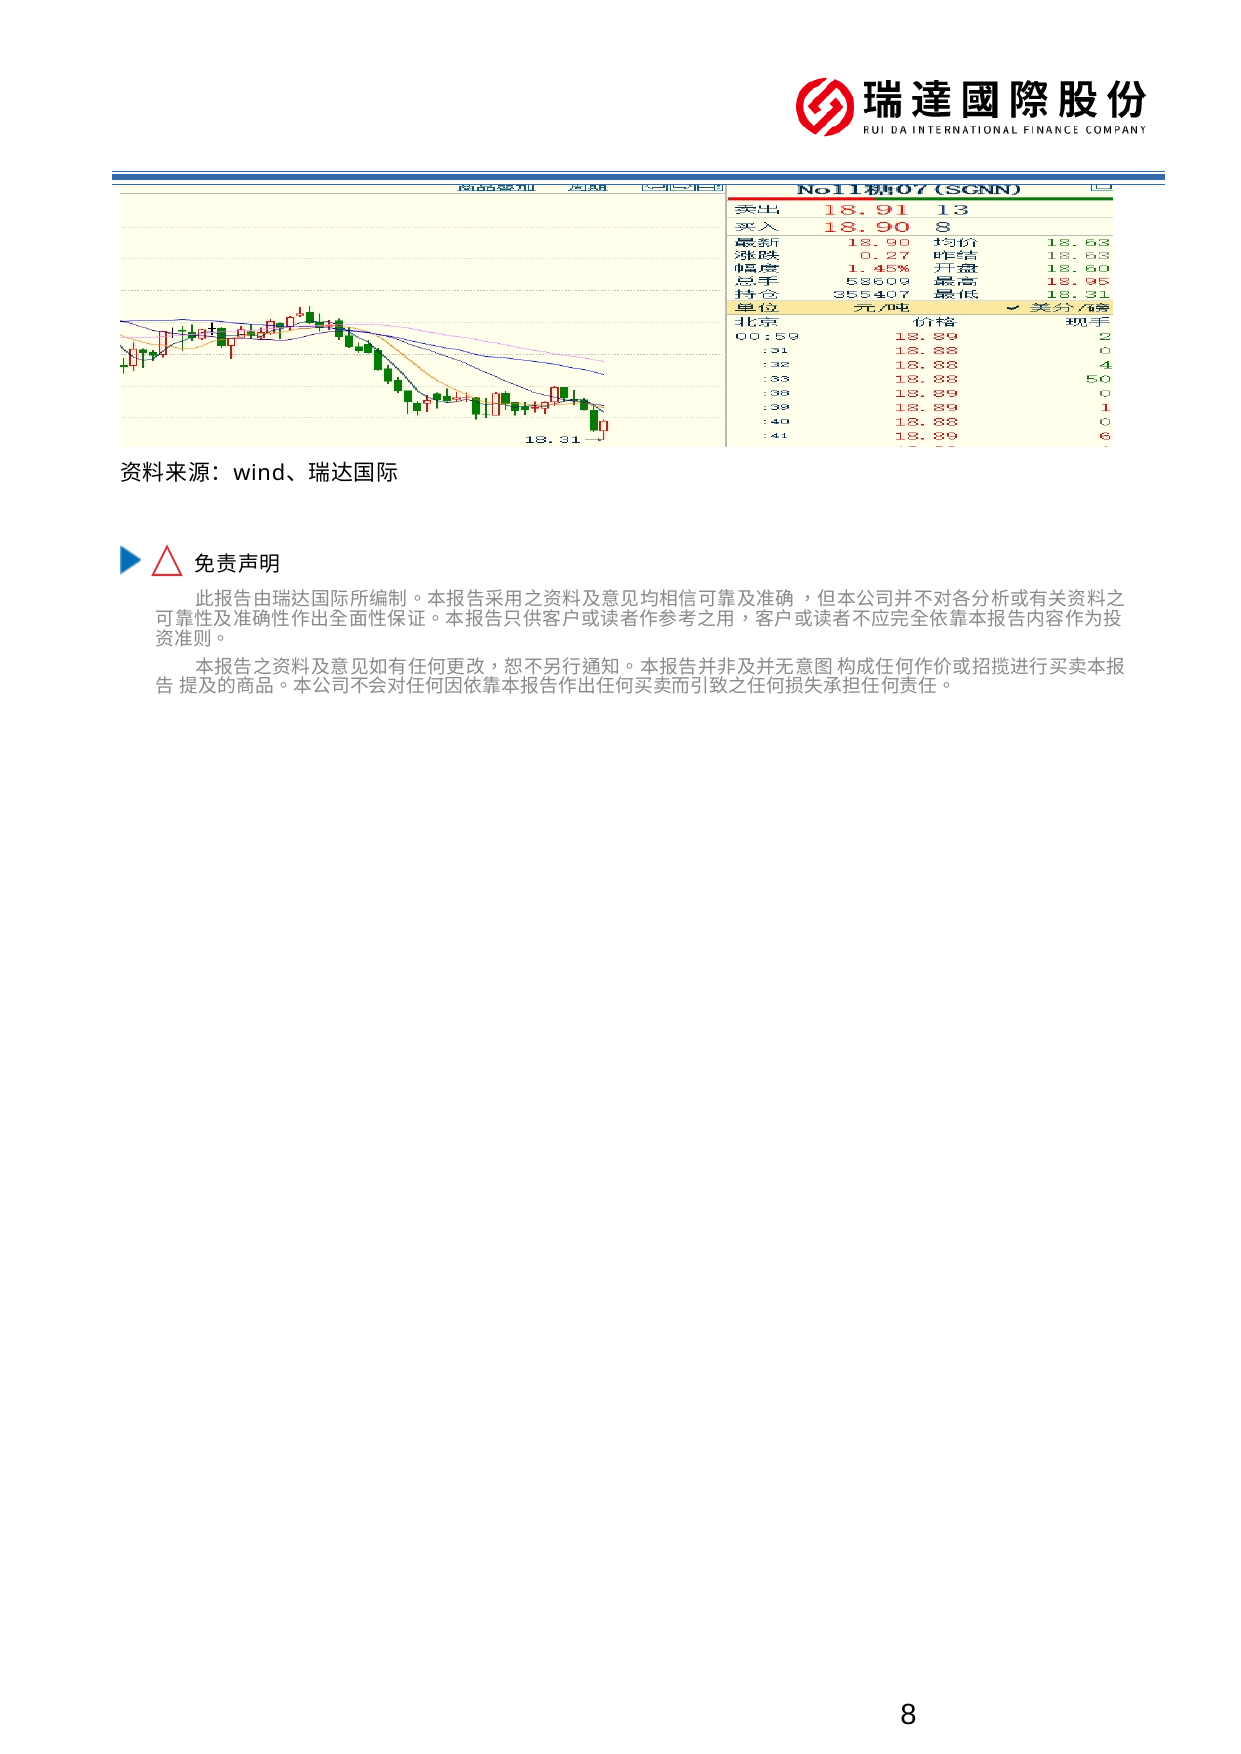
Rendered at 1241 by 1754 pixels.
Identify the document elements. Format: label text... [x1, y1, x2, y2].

text △ 免责声明 [120, 539, 1200, 583]
picture [785, 37, 1157, 171]
picture [120, 185, 1114, 447]
text 此报告由瑞达国际所编制。本报告采用之资料及意见均相信可靠及准确，但本公司并不对各分析或有关资料之可靠性及准确性作出全面性保证。本报告只供客户或读者作参考之用，客户或读者不应完全依靠本报告内容作为投资准则。 [156, 589, 1127, 651]
text 资料来源：wind、瑞达国际 [120, 461, 1200, 486]
text 本报告之资料及意见如有任何更改，恕不另行通知。本报告并非及并无意图构成任何作价或招揽进行买卖本报告 提及的商品。本公司不会对任何因依靠本报告作出任何买卖而引致之任何损失承担任何责任。 [156, 657, 1127, 698]
picture [120, 545, 142, 575]
